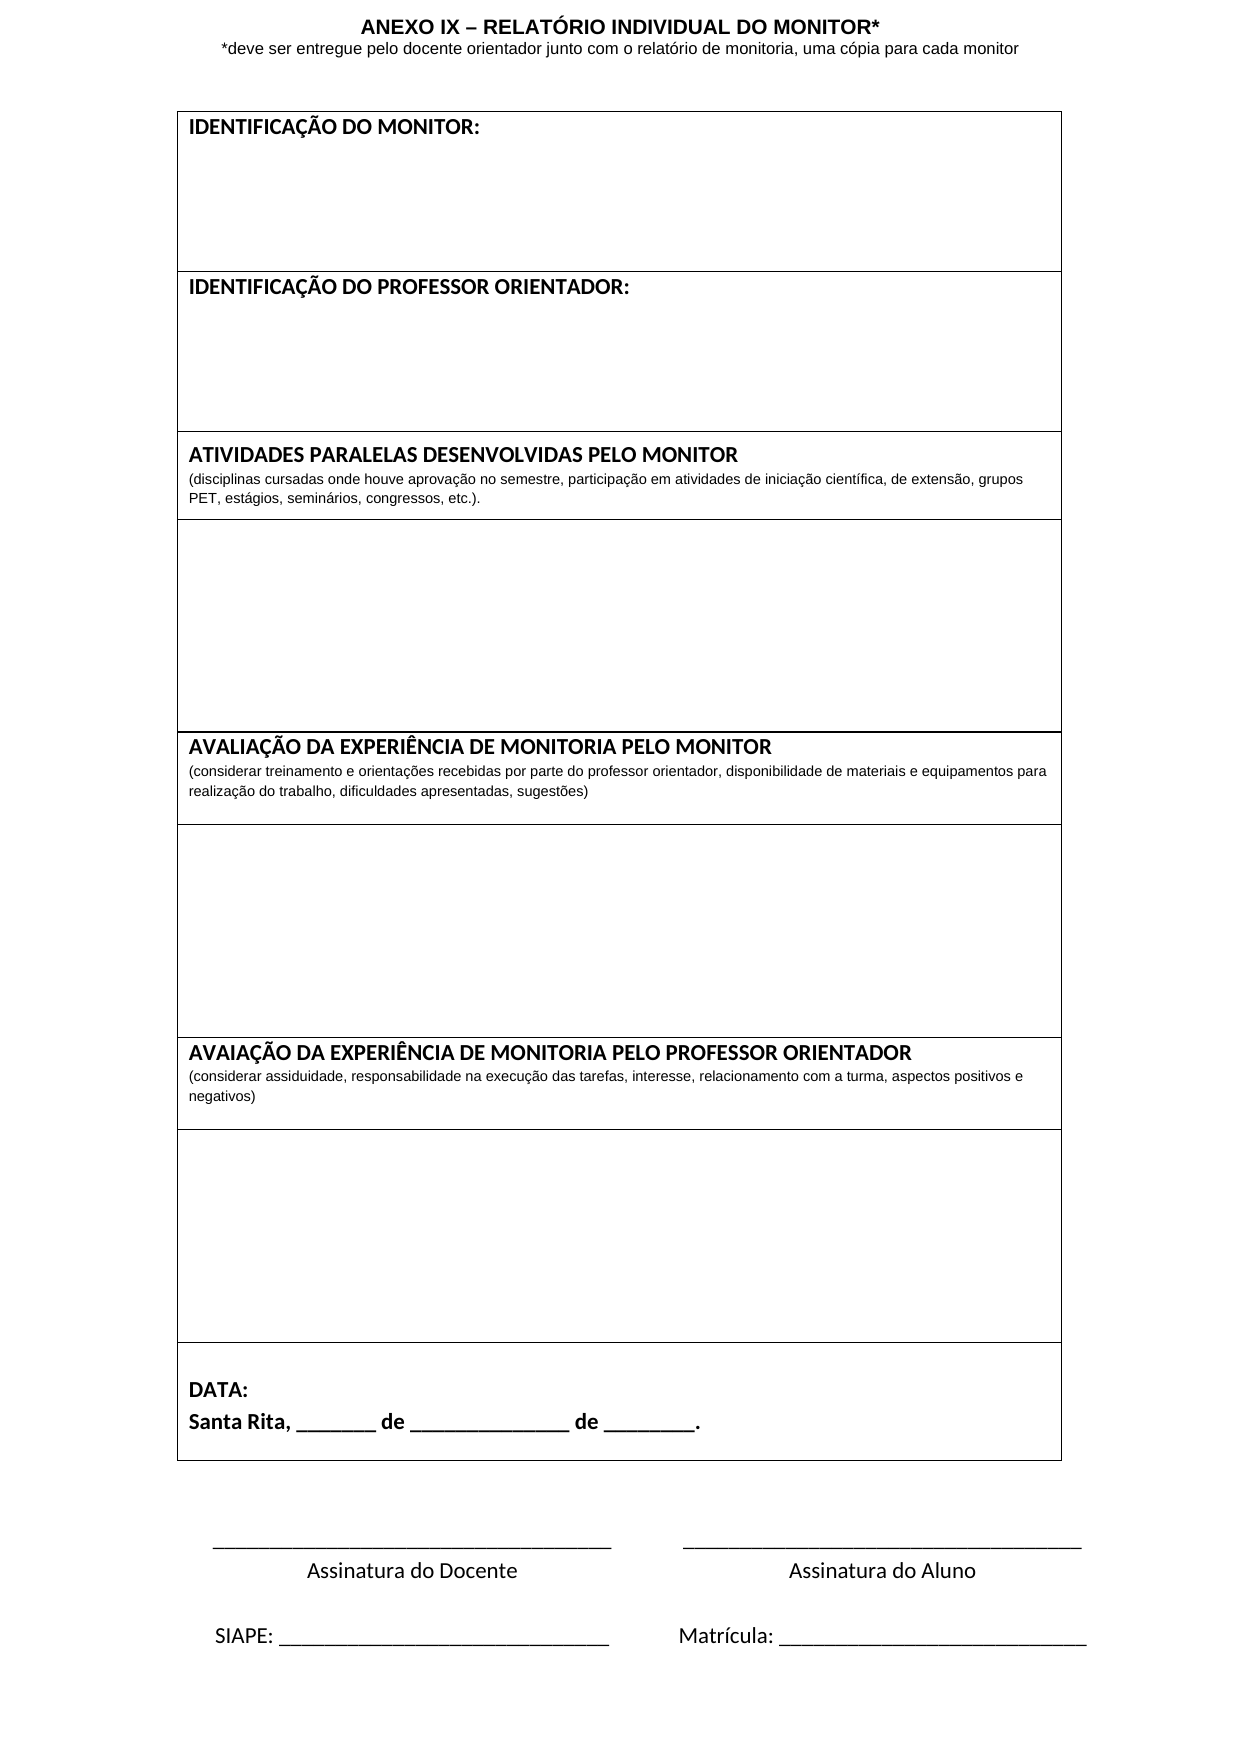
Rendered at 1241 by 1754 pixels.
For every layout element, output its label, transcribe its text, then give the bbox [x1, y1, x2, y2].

table_cell AVAIAÇÃO DA EXPERIÊNCIA DE MONITORIA PELO PROFESSOR ORIENTADOR (considerar assiduidade, responsabilidade na execução das tarefas, interesse, relacionamento com a turma, aspectos positivos e negativos) [178, 1038, 1061, 1129]
table_header IDENTIFICAÇÃO DO MONITOR: [178, 112, 1061, 271]
text ANEXO IX – RELATÓRIO INDIVIDUAL DO MONITOR* *deve ser entregue pelo docente orientador junto com o relatório de monitoria, uma cópia para cada monitor [177, 15, 1063, 58]
table_cell ___________________________________ Assinatura do Docente SIAPE: _____________________________ [177, 1461, 647, 1684]
table_cell [178, 825, 1061, 1037]
table_cell AVALIAÇÃO DA EXPERIÊNCIA DE MONITORIA PELO MONITOR (considerar treinamento e orientações recebidas por parte do professor orientador, disponibilidade de materiais e equipamentos para realização do trabalho, dificuldades apresentadas, sugestões) [178, 733, 1061, 824]
table_cell [178, 520, 1061, 731]
table_cell ATIVIDADES PARALELAS DESENVOLVIDAS PELO MONITOR (disciplinas cursadas onde houve aprovação no semestre, participação em atividades de iniciação científica, de extensão, grupos PET, estágios, seminários, congressos, etc.). [178, 432, 1061, 519]
table_cell DATA: Santa Rita, _______ de ______________ de ________. [178, 1343, 1061, 1460]
table_cell [178, 1130, 1061, 1342]
table_cell IDENTIFICAÇÃO DO PROFESSOR ORIENTADOR: [178, 272, 1061, 431]
table_cell ___________________________________ Assinatura do Aluno Matrícula: ___________________________ [648, 1460, 1118, 1684]
